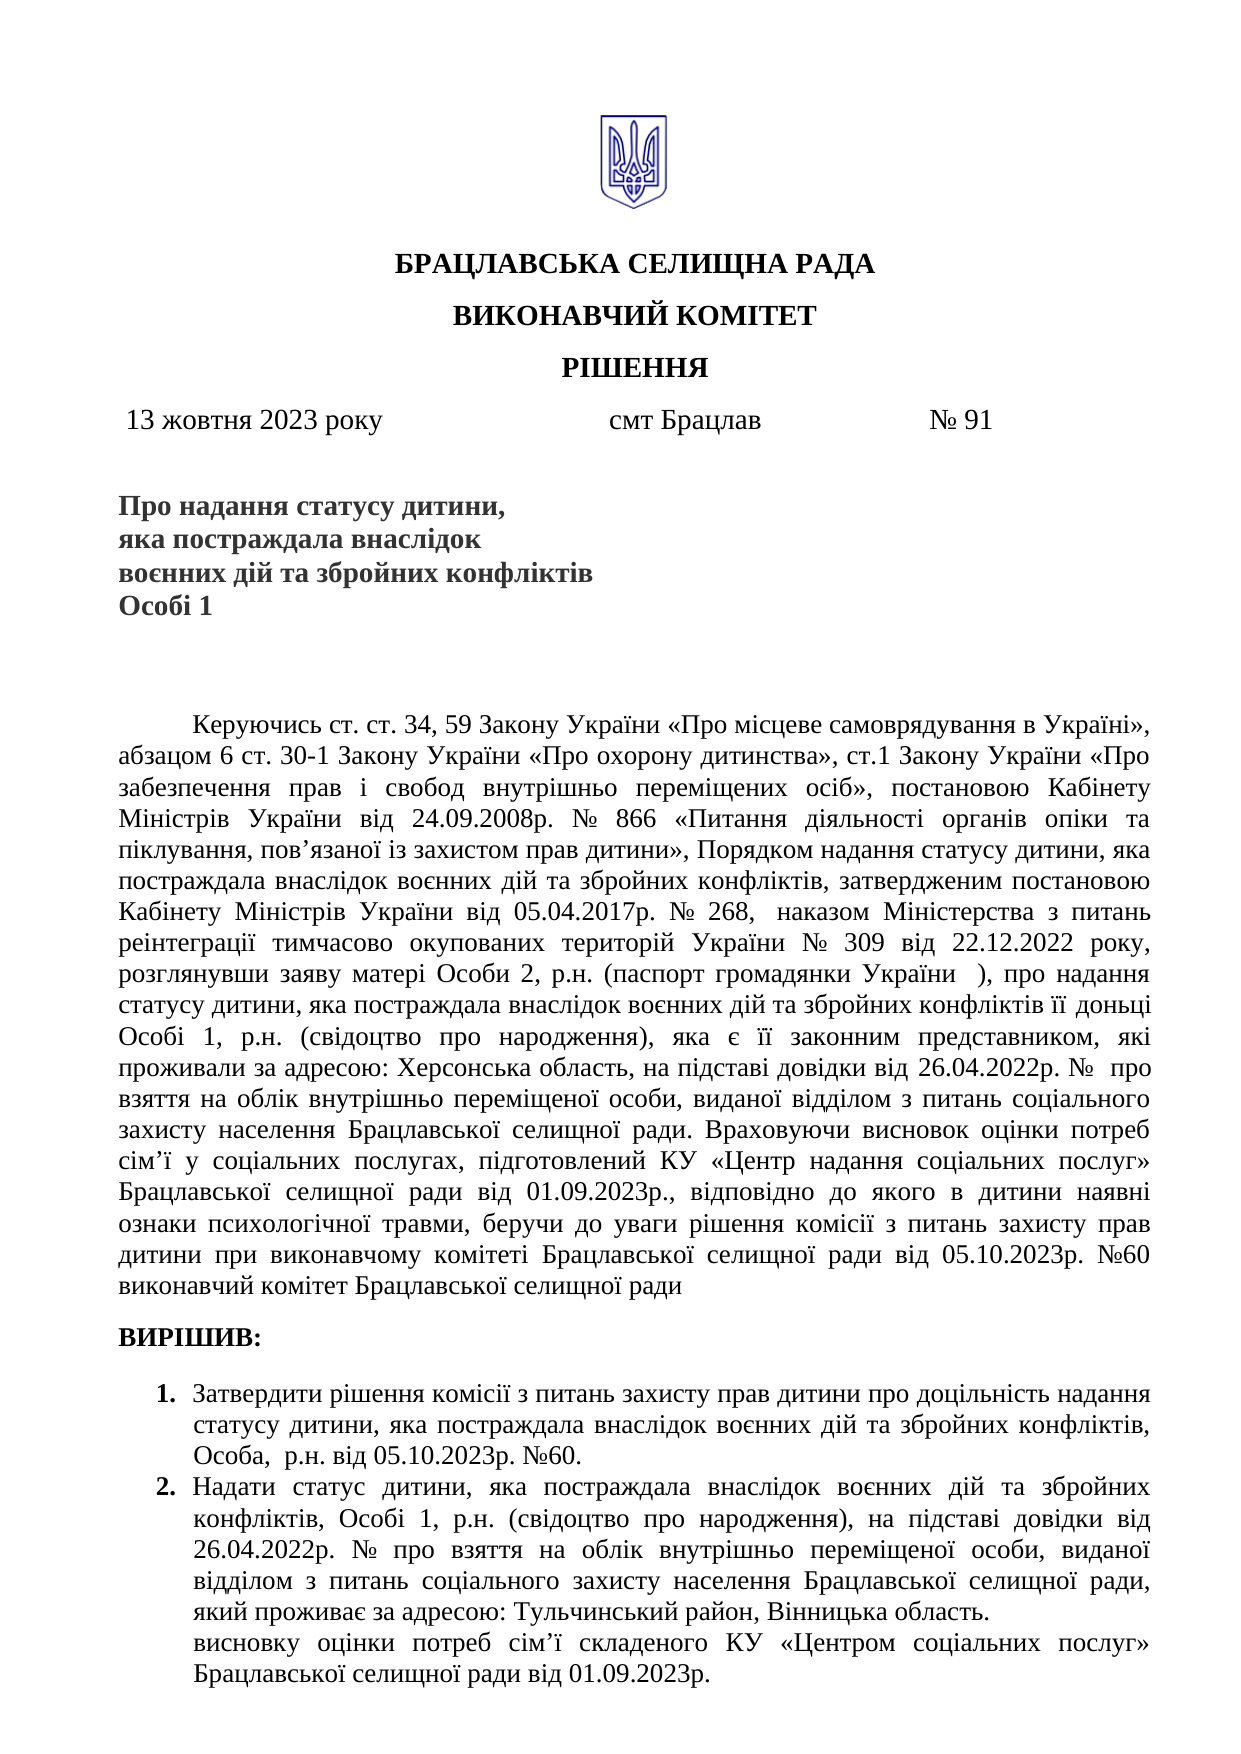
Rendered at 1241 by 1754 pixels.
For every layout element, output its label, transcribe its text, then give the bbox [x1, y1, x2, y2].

text ВИКОНАВЧИЙ КОМІТЕТ [118, 298, 1152, 332]
text РІШЕННЯ [118, 350, 1152, 384]
text Керуючись ст. ст. 34, 59 Закону України «Про місцеве самоврядування в Україні», абзацом 6 ст. 30-1 Закону України «Про охорону дитинства», ст.1 Закону України «Про забезпечення прав і свобод внутрішньо переміщених осіб», постановою Кабінету Міністрів України від 24.09.2008р. № 866 «Питання діяльності органів опіки та піклування, пов’язаної із захистом прав дитини», Порядком надання статусу дитини, яка постраждала внаслідок воєнних дій та збройних конфліктів, затвердженим постановою Кабінету Міністрів України від 05.04.2017р. № 268, наказом Міністерства з питань реінтеграції тимчасово окупованих територій України № 309 від 22.12.2022 року, розглянувши заяву матері Особи 2, р.н. (паспорт громадянки України ), про надання статусу дитини, яка постраждала внаслідок воєнних дій та збройних конфліктів її доньці Особі 1, р.н. (свідоцтво про народження), яка є її законним представником, які проживали за адресою: Херсонська область, на підставі довідки від 26.04.2022р. № про взяття на облік внутрішньо переміщеної особи, виданої відділом з питань соціального захисту населення Брацлавської селищної ради. Враховуючи висновок оцінки потреб сім’ї у соціальних послугах, підготовлений КУ «Центр надання соціальних послуг» Брацлавської селищної ради від 01.09.2023р., відповідно до якого в дитини наявні ознаки психологічної травми, беручи до уваги рішення комісії з питань захисту прав дитини при виконавчому комітеті Брацлавської селищної ради від 05.10.2023р. №60 виконавчий комітет Брацлавської селищної ради [118, 708, 1152, 1300]
list висновку оцінки потреб сім’ї складеного КУ «Центром соціальних послуг» Брацлавської селищної ради від 01.09.2023р. [193, 1626, 1152, 1688]
text Про надання статусу дитини, [118, 488, 1152, 521]
text воєнних дій та збройних конфліктів [118, 555, 1152, 588]
text Особі 1 [118, 588, 1152, 622]
text яка постраждала внаслідок [118, 521, 1152, 555]
text ВИРІШИВ: [118, 1321, 1152, 1352]
list Надати статус дитини, яка постраждала внаслідок воєнних дій та збройних конфліктів, Особі 1, р.н. (свідоцтво про народження), на підставі довідки від 26.04.2022р. № про взяття на облік внутрішньо переміщеної особи, виданої відділом з питань соціального захисту населення Брацлавської селищної ради, який проживає за адресою: Тульчинський район, Вінницька область. [156, 1471, 1152, 1626]
list Затвердити рішення комісії з питань захисту прав дитини про доцільність надання статусу дитини, яка постраждала внаслідок воєнних дій та збройних конфліктів, Особа, р.н. від 05.10.2023р. №60. [156, 1377, 1152, 1471]
text БРАЦЛАВСЬКА СЕЛИЩНА РАДА [118, 247, 1152, 280]
text 13 жовтня 2023 року смт Брацлав № 91 [118, 402, 1152, 436]
